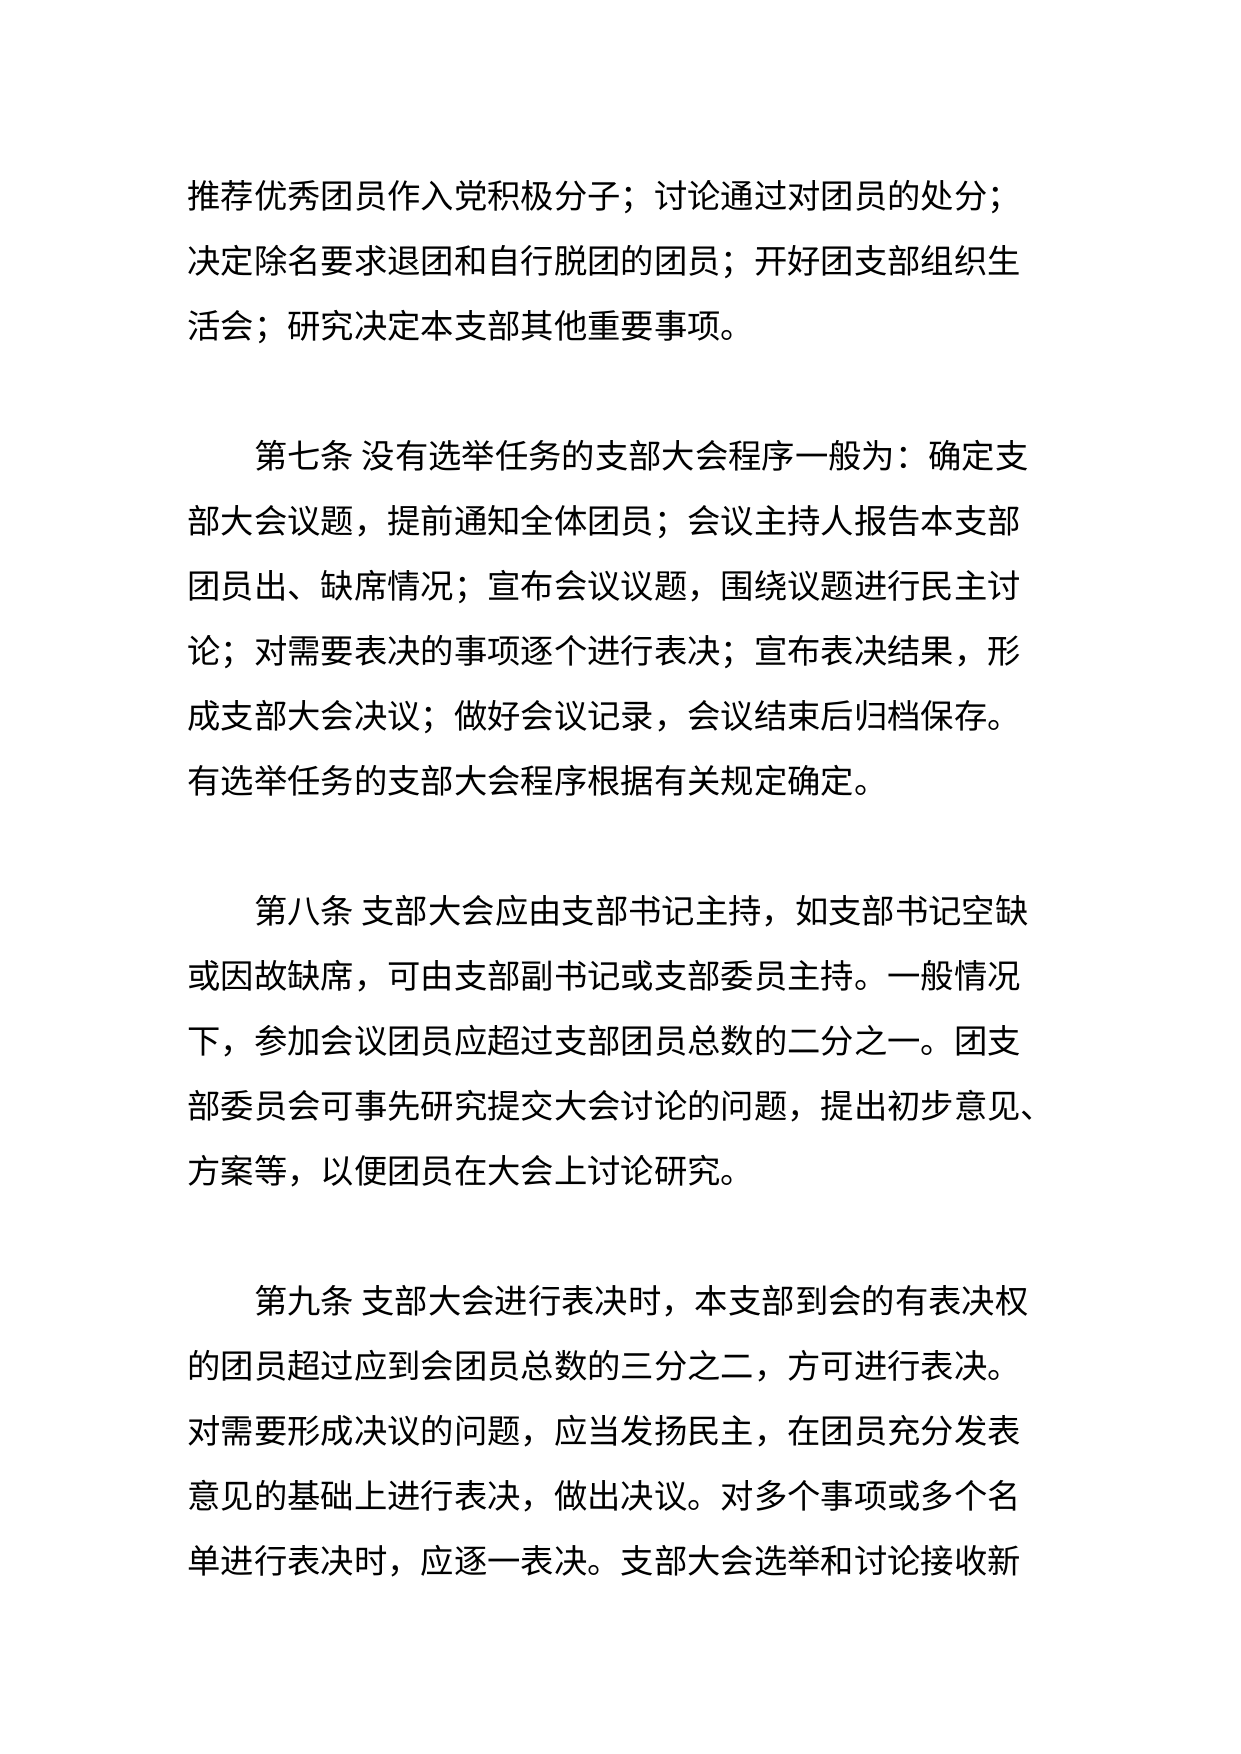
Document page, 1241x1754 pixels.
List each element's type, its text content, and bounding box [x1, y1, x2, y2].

text 第七条 没有选举任务的支部大会程序一般为：确定支部大会议题，提前通知全体团员；会议主持人报告本支部团员出、缺席情况；宣布会议议题，围绕议题进行民主讨论；对需要表决的事项逐个进行表决；宣布表决结果，形成支部大会决议；做好会议记录，会议结束后归档保存。有选举任务的支部大会程序根据有关规定确定。 [187, 422, 1053, 812]
text 第八条 支部大会应由支部书记主持，如支部书记空缺或因故缺席，可由支部副书记或支部委员主持。一般情况下，参加会议团员应超过支部团员总数的二分之一。团支部委员会可事先研究提交大会讨论的问题，提出初步意见、方案等，以便团员在大会上讨论研究。 [187, 877, 1053, 1202]
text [187, 162, 1053, 357]
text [187, 1267, 1053, 1592]
